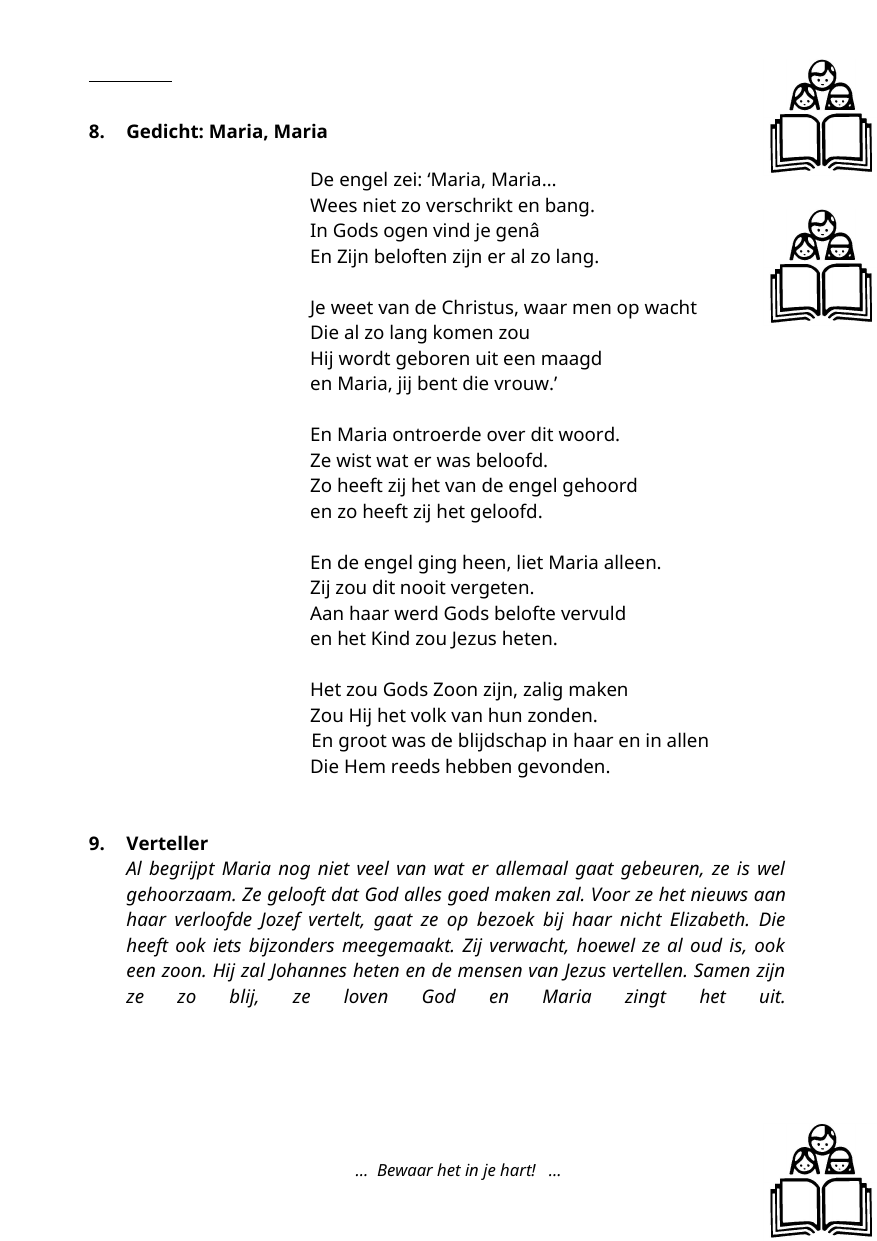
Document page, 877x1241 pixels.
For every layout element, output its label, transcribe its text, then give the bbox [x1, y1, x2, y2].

text En Maria ontroerde over dit woord. [126, 422, 788, 447]
text Wees niet zo verschrikt en bang. [236, 192, 788, 217]
text De engel zei: ‘Maria, Maria… [200, 166, 788, 192]
text 26. Muzikaal stukje op de Hoorn van ‘Er is een kindeke’ 8. Gedicht: Maria, Maria [89, 118, 763, 144]
text Hij wordt geboren uit een maagd [236, 345, 788, 371]
text En groot was de blijdschap in haar en in allen [237, 728, 788, 753]
text Al begrijpt Maria nog niet veel van wat er allemaal gaat gebeuren, ze is wel gehoorzaam. Ze gelooft dat God alles goed maken zal. Voor ze het nieuws aan haar verloofde Jozef vertelt, gaat ze op bezoek bij haar nicht Elizabeth. Die heeft ook iets bijzonders meegemaakt. Zij verwacht, hoewel ze al oud is, ook een zoon. Hij zal Johannes heten en de mensen van Jezus vertellen. Samen zijn ze zo blij, ze loven God en Maria zingt het uit. [126, 855, 788, 1085]
text Zij zou dit nooit vergeten. [236, 575, 788, 600]
picture [763, 59, 877, 176]
text en zo heeft zij het geloofd. [236, 498, 788, 524]
text In Gods ogen vind je genâ [236, 217, 763, 243]
text Die Hem reeds hebben gevonden. [236, 753, 788, 779]
text Zo heeft zij het van de engel gehoord [236, 473, 788, 498]
text 9. Verteller [89, 830, 788, 855]
text Aan haar werd Gods belofte vervuld [236, 600, 788, 626]
text Die al zo lang komen zou [236, 319, 788, 345]
text En de engel ging heen, liet Maria alleen. [126, 549, 788, 575]
text en het Kind zou Jezus heten. [236, 626, 788, 677]
picture [763, 209, 877, 326]
picture [763, 1123, 877, 1241]
text Het zou Gods Zoon zijn, zalig maken [126, 677, 788, 702]
text En Zijn beloften zijn er al zo lang. [236, 243, 763, 294]
text Je weet van de Christus, waar men op wacht [126, 294, 763, 319]
text en Maria, jij bent die vrouw.’ [236, 371, 788, 396]
text Ze wist wat er was beloofd. [236, 447, 788, 473]
text Zou Hij het volk van hun zonden. [236, 702, 788, 728]
